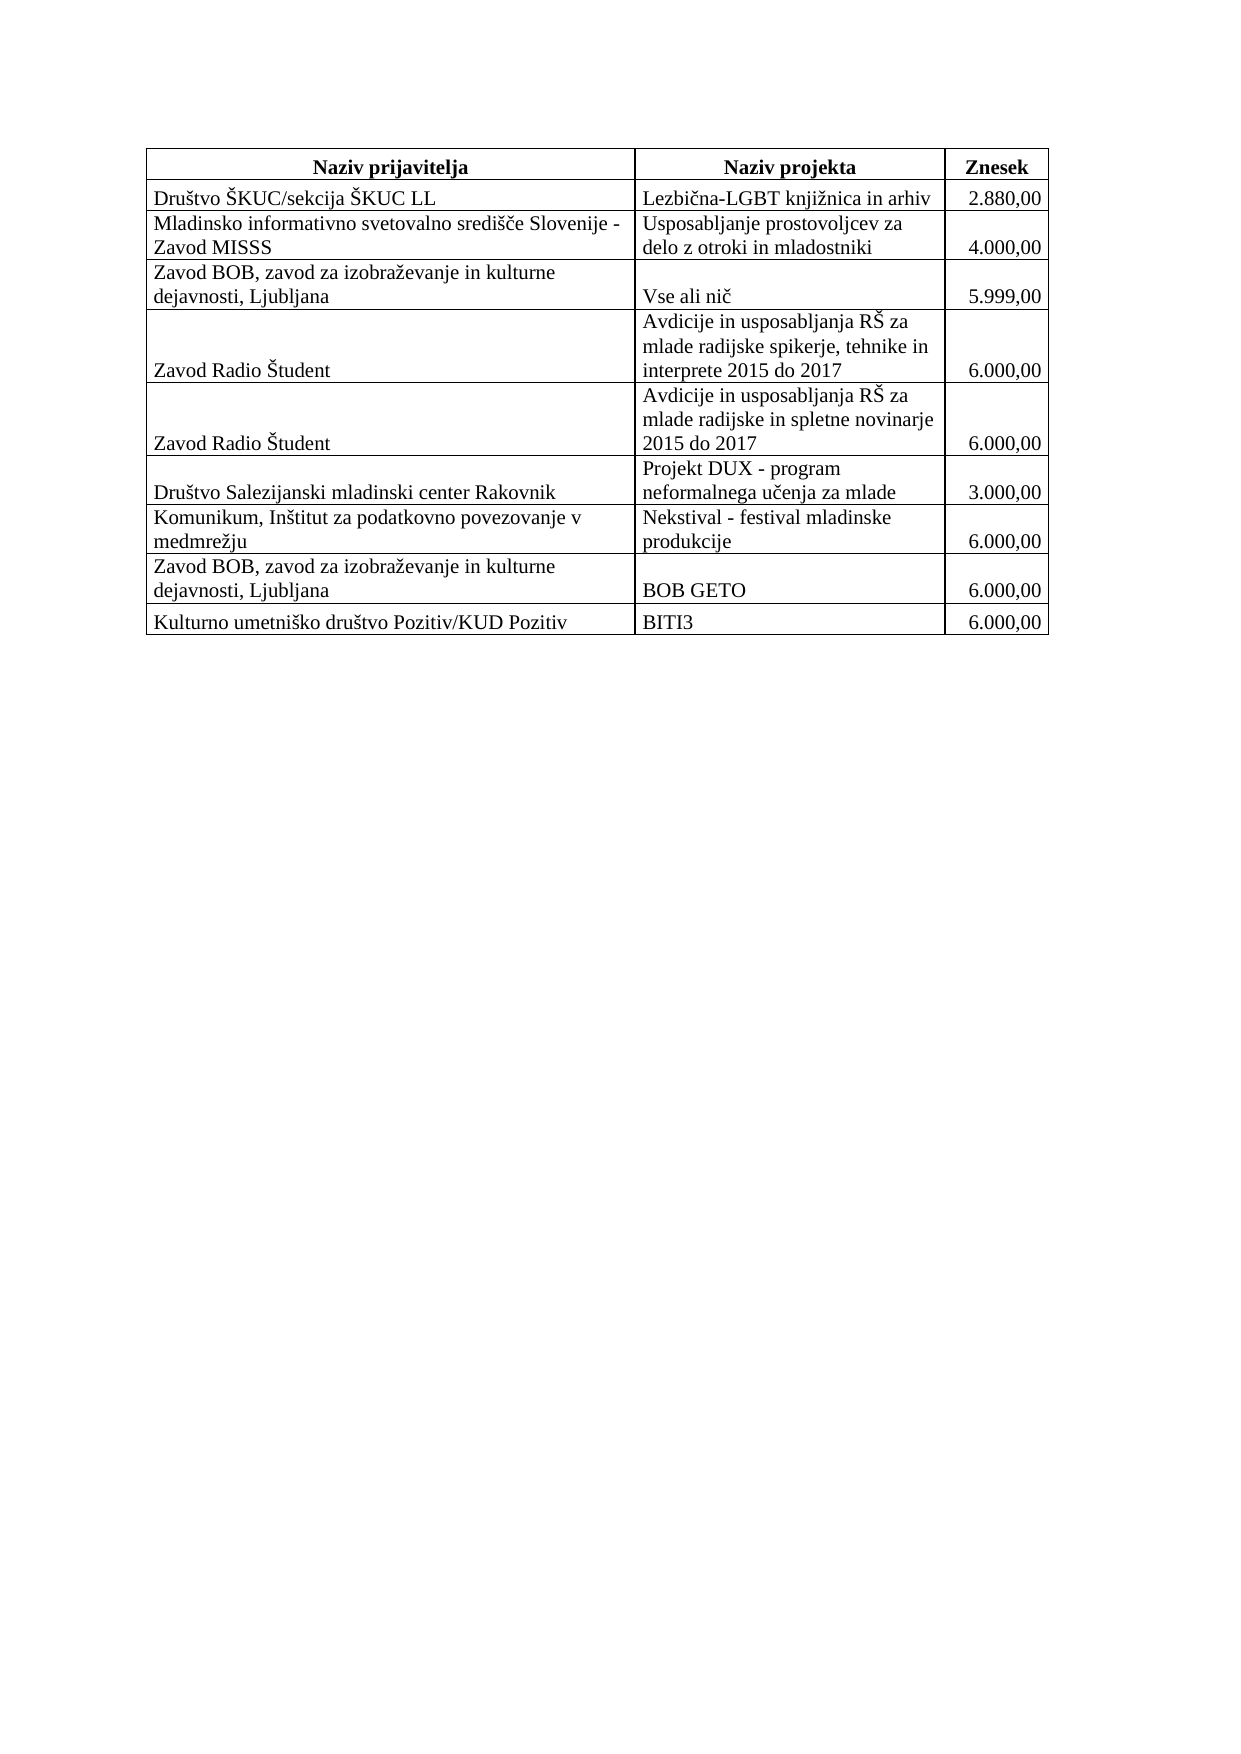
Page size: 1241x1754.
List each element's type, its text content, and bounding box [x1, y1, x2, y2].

table_cell Zavod Radio Študent [147, 383, 634, 455]
table_cell Avdicije in usposabljanja RŠ za mlade radijske in spletne novinarje 2015 do 2017 [636, 383, 944, 455]
table_cell Zavod BOB, zavod za izobraževanje in kulturne dejavnosti, Ljubljana [147, 260, 634, 308]
table_cell Usposabljanje prostovoljcev za delo z otroki in mladostniki [636, 211, 944, 259]
table_header Naziv projekta [636, 149, 944, 179]
table_cell Mladinsko informativno svetovalno središče Slovenije - Zavod MISSS [147, 211, 634, 259]
table_cell Projekt DUX - program neformalnega učenja za mlade [636, 456, 944, 504]
table_cell 5.999,00 [946, 260, 1048, 308]
table_cell 4.000,00 [946, 211, 1048, 259]
table_cell 6.000,00 [946, 505, 1048, 553]
table_cell Društvo ŠKUC/sekcija ŠKUC LL [147, 180, 634, 210]
table_cell 6.000,00 [946, 310, 1048, 382]
table_cell Avdicije in usposabljanja RŠ za mlade radijske spikerje, tehnike in interprete 2015 do 2017 [636, 310, 944, 382]
table_cell Komunikum, Inštitut za podatkovno povezovanje v medmrežju [147, 505, 634, 553]
table_cell 2.880,00 [946, 180, 1048, 210]
table_cell Kulturno umetniško društvo Pozitiv/KUD Pozitiv [147, 604, 634, 634]
table_header Naziv prijavitelja [147, 149, 634, 179]
table_cell Nekstival - festival mladinske produkcije [636, 505, 944, 553]
table_cell BOB GETO [636, 554, 944, 602]
table_cell Lezbična-LGBT knjižnica in arhiv [636, 180, 944, 210]
table_cell 6.000,00 [946, 554, 1048, 602]
table_header Znesek [946, 149, 1048, 179]
table_cell Zavod Radio Študent [147, 310, 634, 382]
table_cell Vse ali nič [636, 260, 944, 308]
table_cell 3.000,00 [946, 456, 1048, 504]
table_cell Zavod BOB, zavod za izobraževanje in kulturne dejavnosti, Ljubljana [147, 554, 634, 602]
table_cell 6.000,00 [946, 604, 1048, 634]
table_cell Društvo Salezijanski mladinski center Rakovnik [147, 456, 634, 504]
table_cell 6.000,00 [946, 383, 1048, 455]
table_cell BITI3 [636, 604, 944, 634]
